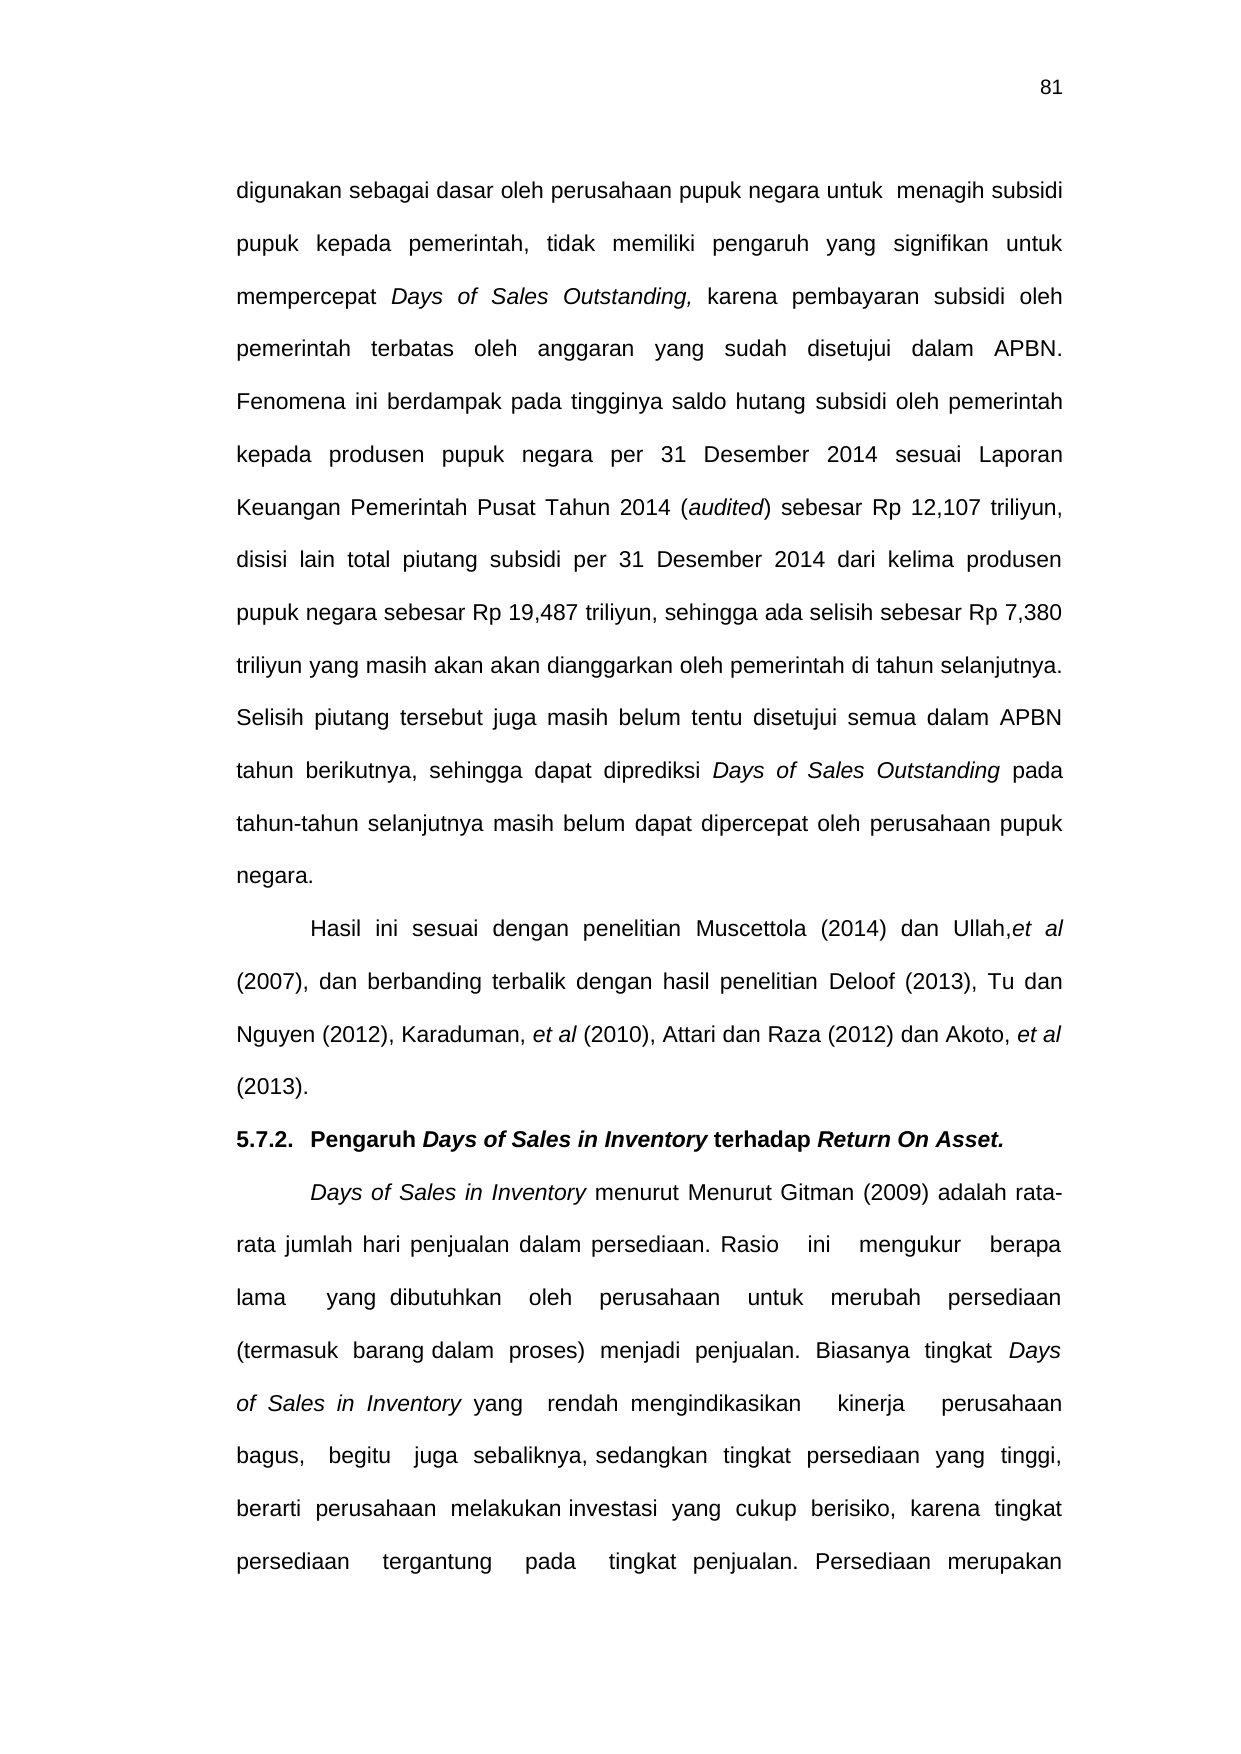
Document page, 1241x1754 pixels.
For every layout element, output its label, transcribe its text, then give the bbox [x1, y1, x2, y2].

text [236, 1179, 1063, 1574]
list Pengaruh Days of Sales in Inventory terhadap Return On Asset. [236, 1126, 1063, 1152]
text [236, 177, 1063, 889]
text Hasil ini sesuai dengan penelitian Muscettola (2014) dan Ullah,et al (2007), dan berbanding terbalik dengan hasil penelitian Deloof (2013), Tu dan Nguyen (2012), Karaduman, et al (2010), Attari dan Raza (2012) dan Akoto, et al (2013). [236, 915, 1063, 1099]
